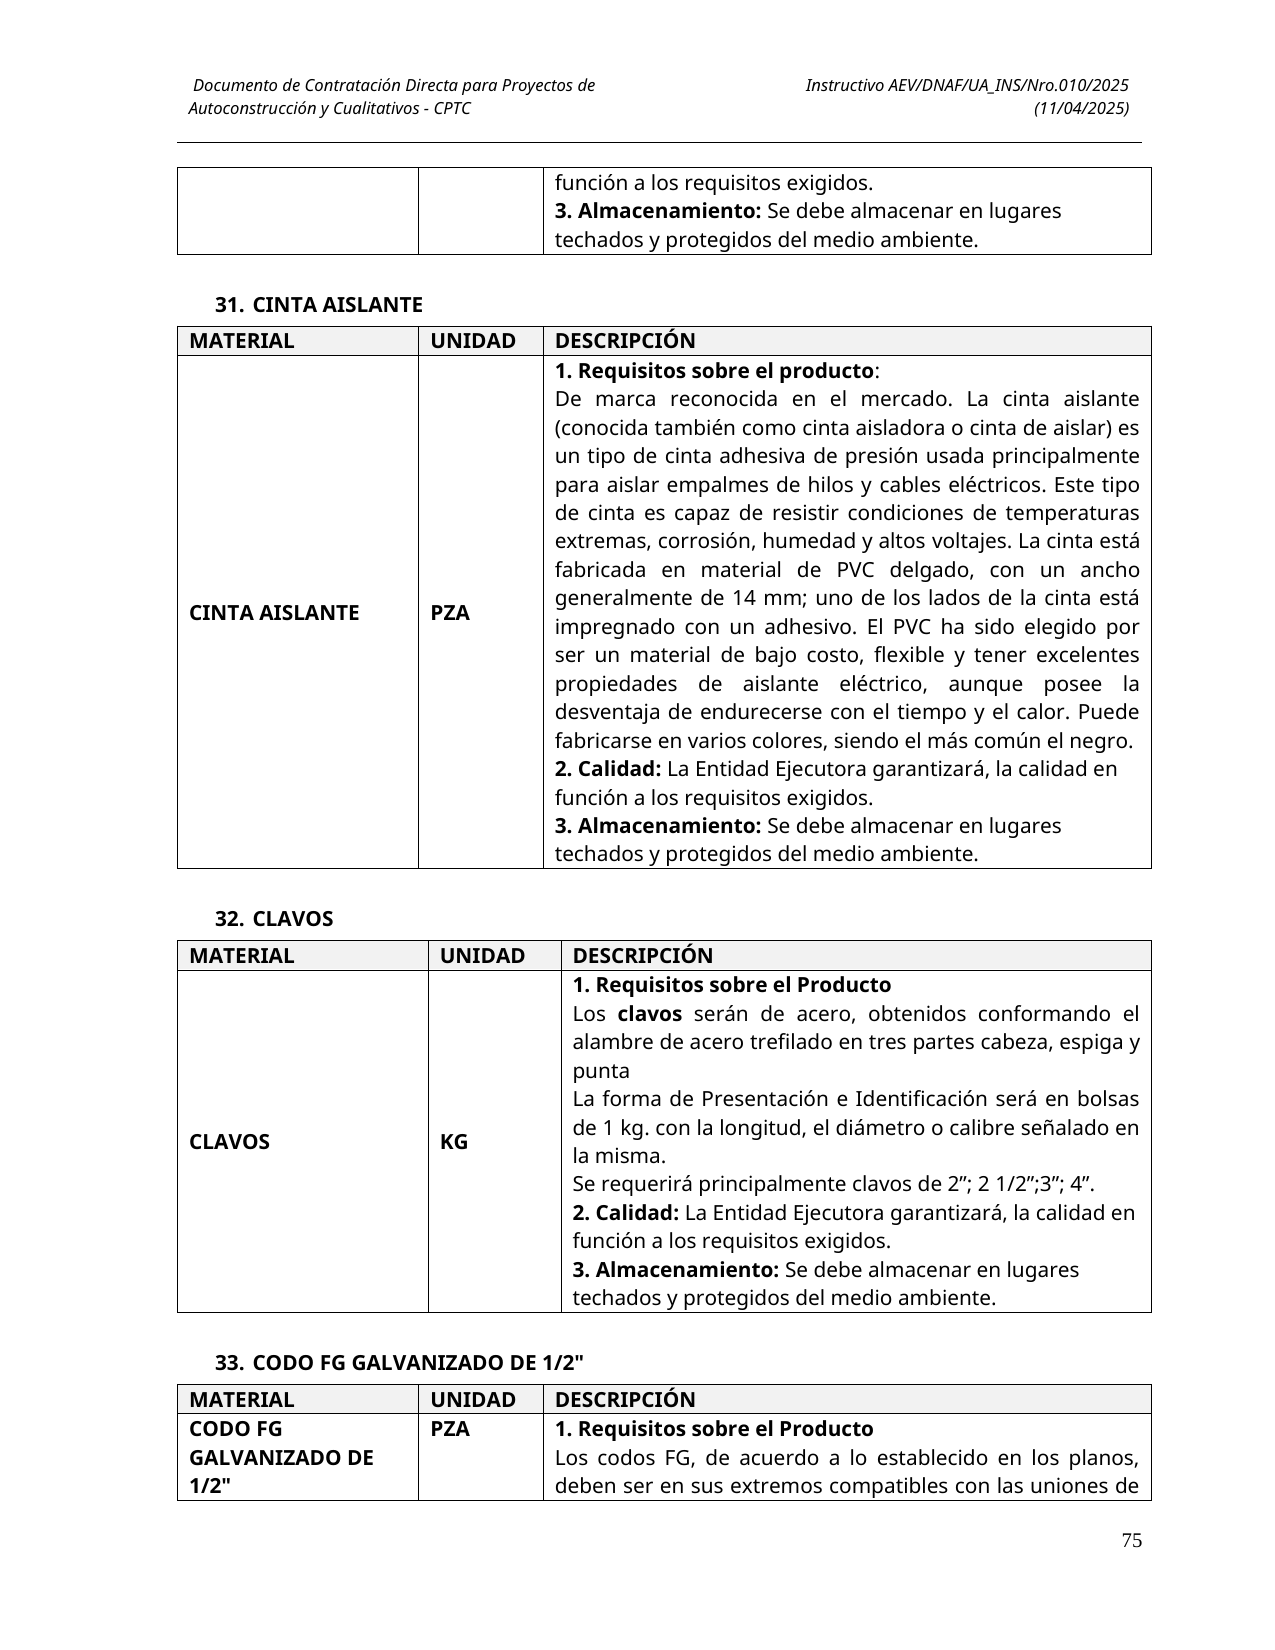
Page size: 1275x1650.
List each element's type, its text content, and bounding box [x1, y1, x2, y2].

list CLAVOS [215, 904, 1142, 933]
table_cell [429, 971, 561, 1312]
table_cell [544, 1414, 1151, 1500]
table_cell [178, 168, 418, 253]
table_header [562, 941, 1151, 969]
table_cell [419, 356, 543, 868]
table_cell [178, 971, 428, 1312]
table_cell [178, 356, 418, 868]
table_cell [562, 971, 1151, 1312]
list CINTA AISLANTE [215, 290, 1142, 318]
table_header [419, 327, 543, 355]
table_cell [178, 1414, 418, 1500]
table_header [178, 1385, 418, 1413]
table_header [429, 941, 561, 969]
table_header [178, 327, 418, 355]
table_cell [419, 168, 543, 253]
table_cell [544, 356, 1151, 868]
list CODO FG GALVANIZADO DE 1/2" [215, 1348, 1142, 1377]
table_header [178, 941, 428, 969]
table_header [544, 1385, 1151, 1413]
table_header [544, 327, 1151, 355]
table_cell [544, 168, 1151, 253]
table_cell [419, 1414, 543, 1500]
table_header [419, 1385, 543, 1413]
